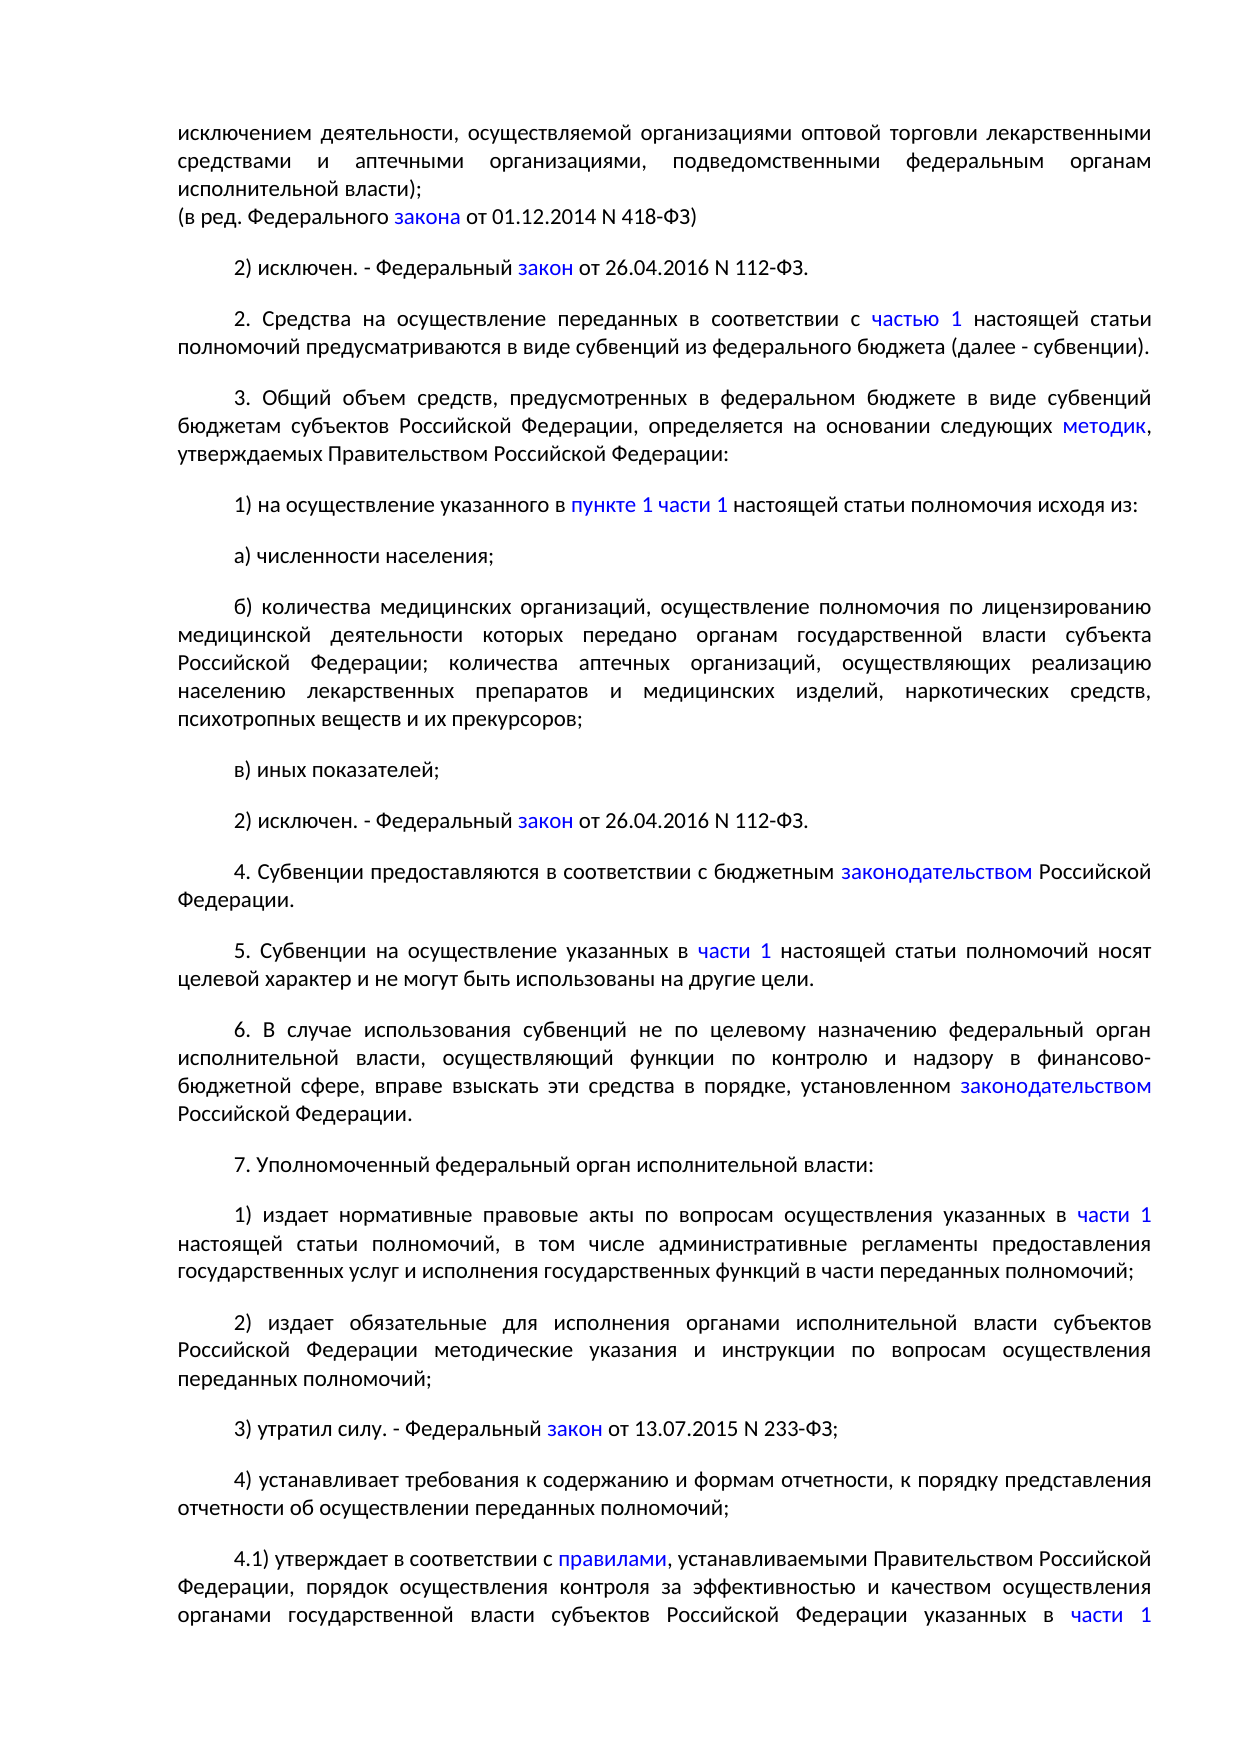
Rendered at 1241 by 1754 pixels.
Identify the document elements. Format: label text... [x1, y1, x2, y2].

text 1) издает нормативные правовые акты по вопросам осуществления указанных в части 1 настоящей статьи полномочий, в том числе административные регламенты предоставления государственных услуг и исполнения государственных функций в части переданных полномочий; [177, 1201, 1152, 1285]
text 4. Субвенции предоставляются в соответствии с бюджетным законодательством Российской Федерации. [177, 857, 1152, 913]
text 7. Уполномоченный федеральный орган исполнительной власти: [177, 1150, 1152, 1178]
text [177, 1544, 1152, 1628]
text 6. В случае использования субвенций не по целевому назначению федеральный орган исполнительной власти, осуществляющий функции по контролю и надзору в финансово-бюджетной сфере, вправе взыскать эти средства в порядке, установленном законодательством Российской Федерации. [177, 1015, 1152, 1127]
text 3) утратил силу. - Федеральный закон от 13.07.2015 N 233-ФЗ; [177, 1414, 1152, 1443]
text 4) устанавливает требования к содержанию и формам отчетности, к порядку представления отчетности об осуществлении переданных полномочий; [177, 1466, 1152, 1522]
text 2. Средства на осуществление переданных в соответствии с частью 1 настоящей статьи полномочий предусматриваются в виде субвенций из федерального бюджета (далее - субвенции). [177, 304, 1152, 360]
text 2) издает обязательные для исполнения органами исполнительной власти субъектов Российской Федерации методические указания и инструкции по вопросам осуществления переданных полномочий; [177, 1308, 1152, 1392]
text 5. Субвенции на осуществление указанных в части 1 настоящей статьи полномочий носят целевой характер и не могут быть использованы на другие цели. [177, 936, 1152, 992]
text б) количества медицинских организаций, осуществление полномочия по лицензированию медицинской деятельности которых передано органам государственной власти субъекта Российской Федерации; количества аптечных организаций, осуществляющих реализацию населению лекарственных препаратов и медицинских изделий, наркотических средств, психотропных веществ и их прекурсоров; [177, 592, 1152, 732]
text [177, 118, 1152, 202]
text а) численности населения; [177, 541, 1152, 569]
text 1) на осуществление указанного в пункте 1 части 1 настоящей статьи полномочия исходя из: [177, 490, 1152, 518]
text в) иных показателей; [177, 755, 1152, 783]
text 2) исключен. - Федеральный закон от 26.04.2016 N 112-ФЗ. [177, 253, 1152, 281]
text 2) исключен. - Федеральный закон от 26.04.2016 N 112-ФЗ. [177, 806, 1152, 834]
text (в ред. Федерального закона от 01.12.2014 N 418-ФЗ) [177, 202, 1152, 230]
text 3. Общий объем средств, предусмотренных в федеральном бюджете в виде субвенций бюджетам субъектов Российской Федерации, определяется на основании следующих методик, утверждаемых Правительством Российской Федерации: [177, 383, 1152, 467]
